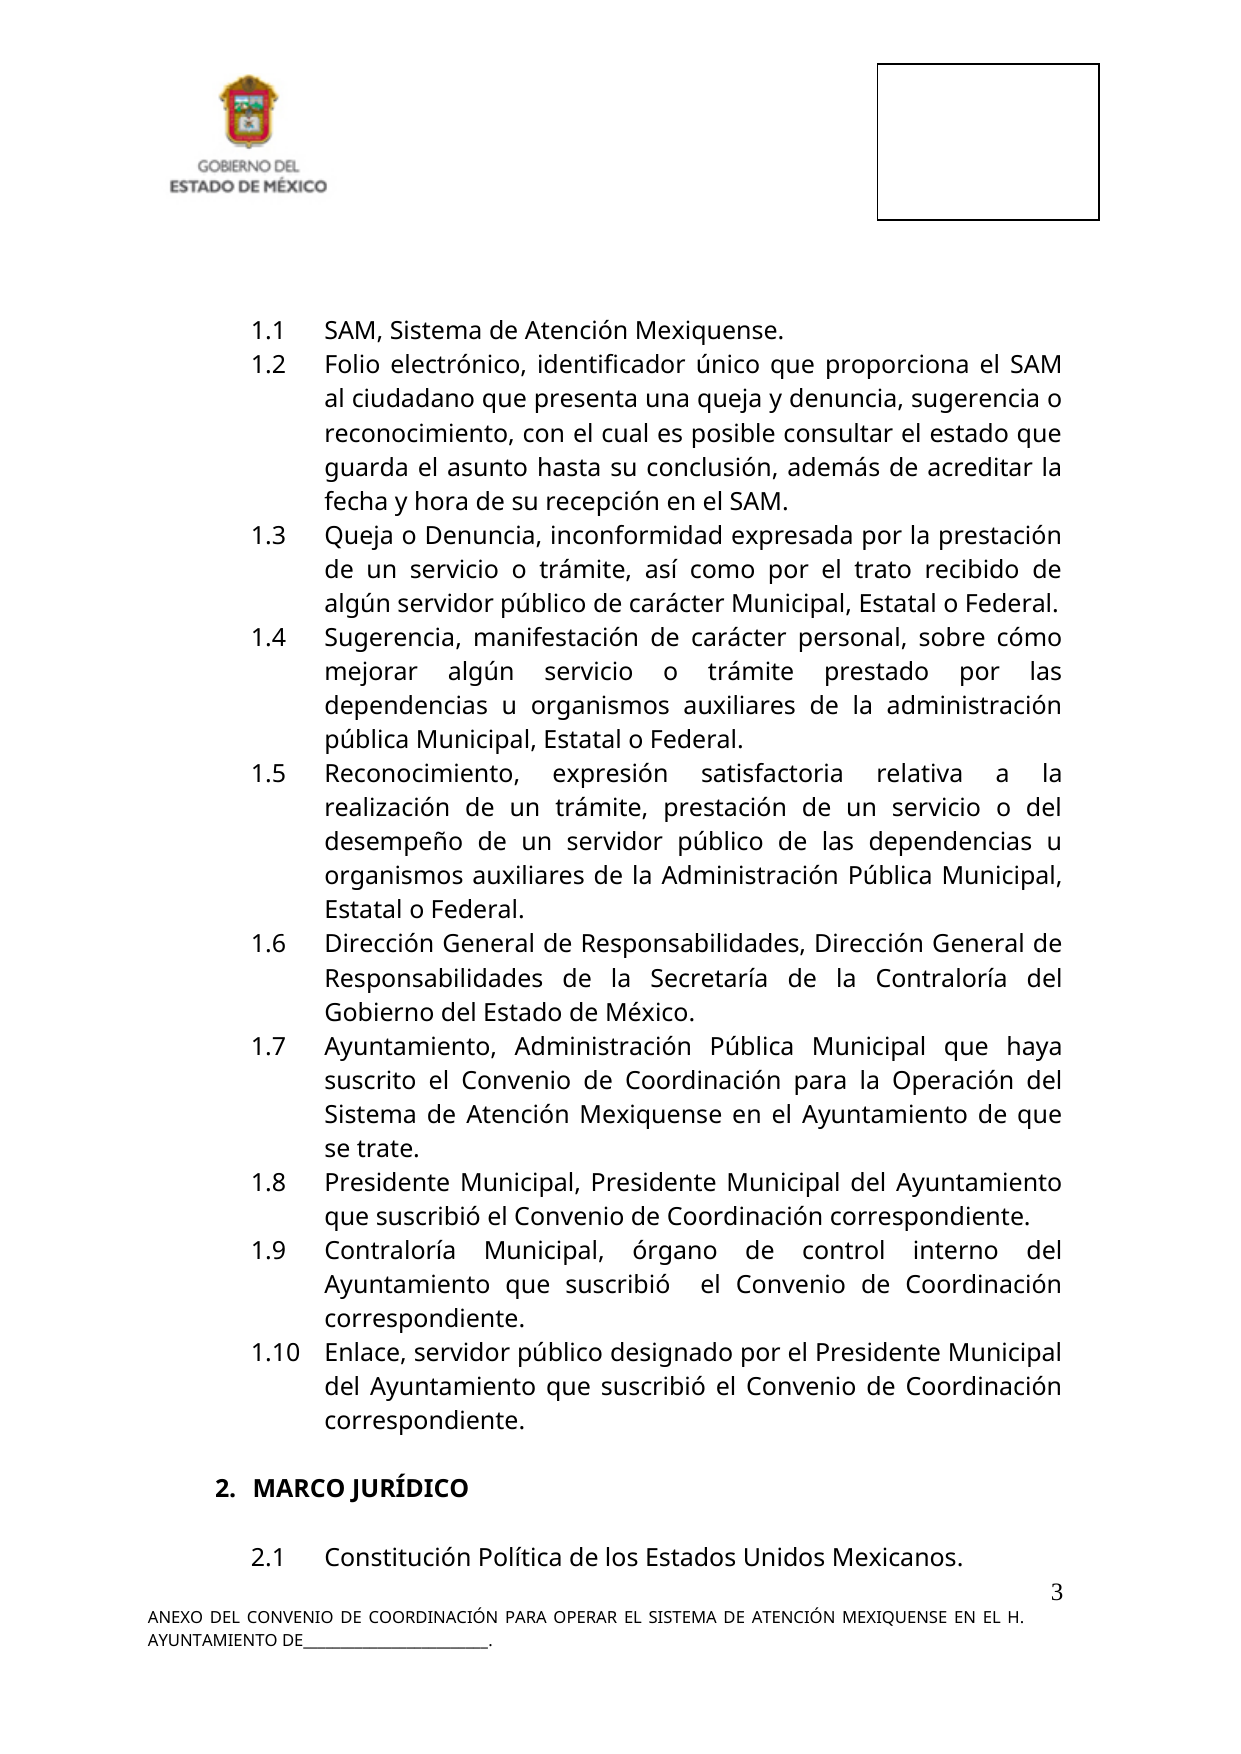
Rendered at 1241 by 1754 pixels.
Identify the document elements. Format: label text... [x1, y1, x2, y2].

list Reconocimiento, expresión satisfactoria relativa a la realización de un trámite, prestación de un servicio o del desempeño de un servidor público de las dependencias u organismos auxiliares de Municipal, Estatal o Federal. [251, 756, 1063, 926]
list SAM, Sistema de Atención Mexiquense. [251, 313, 1063, 347]
list Ayuntamiento, Administración Pública Municipal que haya suscrito el Convenio de Coordinación para del Sistema de Atención Mexiquense en el Ayuntamiento de que se trate. [251, 1028, 1063, 1164]
list Dirección General de Responsabilidades, Dirección General de Responsabilidades de de del Gobierno del Estado de México. [251, 926, 1063, 1028]
list Constitución Política de los Estados Unidos Mexicanos. [251, 1539, 1063, 1573]
list Enlace, servidor público designado por el Presidente Municipal del Ayuntamiento que suscribió el Convenio de Coordinación correspondiente. [251, 1335, 1063, 1437]
list Folio electrónico, identificador único que proporciona el SAM al ciudadano que presenta una queja y denuncia, sugerencia o reconocimiento, con el cual es posible consultar el estado que guarda el asunto hasta su conclusión, además de acreditar la fecha y hora de su recepción en el SAM. [251, 347, 1063, 517]
picture [161, 73, 338, 217]
list Sugerencia, manifestación de carácter personal, sobre cómo mejorar algún servicio o trámite prestado por las dependencias u organismos auxiliares de la administración pública Municipal, Estatal o Federal. [251, 619, 1063, 756]
list Presidente Municipal, Presidente Municipal del Ayuntamiento que suscribió el Convenio de Coordinación correspondiente. [251, 1164, 1063, 1233]
list Queja o Denuncia, inconformidad expresada por la prestación de un servicio o trámite, así como por el trato recibido de algún servidor público de carácter Municipal, Estatal o Federal. [251, 517, 1063, 619]
list MARCO JURÍDICO [215, 1471, 1063, 1505]
list Contraloría Municipal, órgano de control interno del Ayuntamiento que suscribió el Convenio de Coordinación correspondiente. [251, 1233, 1063, 1335]
